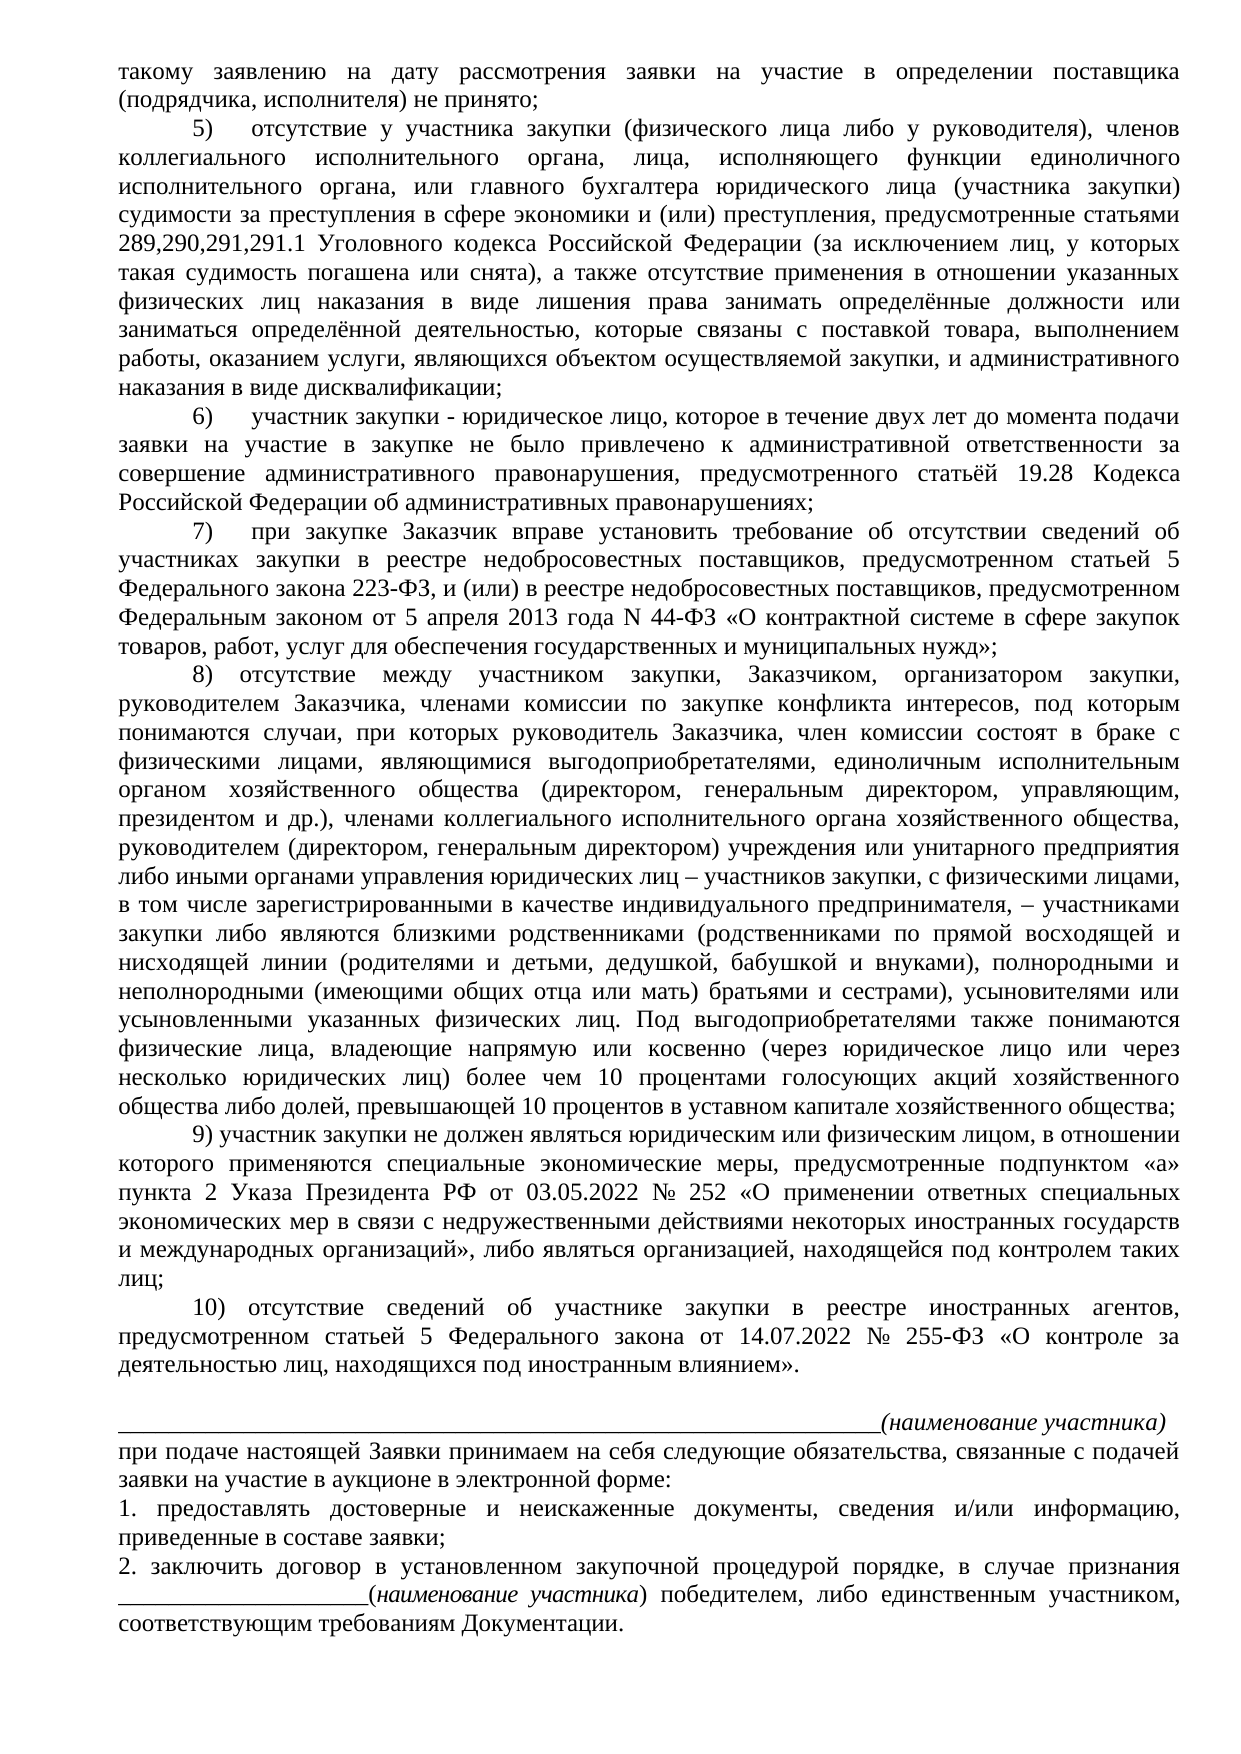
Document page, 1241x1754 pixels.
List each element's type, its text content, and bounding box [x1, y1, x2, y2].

text 10) отсутствие сведений об участнике закупки в реестре иностранных агентов, предусмотренном статьей 5 Федерального закона от 14.07.2022 № 255-ФЗ «О контроле за деятельностью лиц, находящихся под иностранным влиянием». [118, 1292, 1181, 1378]
text 6) участник закупки - юридическое лицо, которое в течение двух лет до момента подачи заявки на участие в закупке не было привлечено к административной ответственности за совершение административного правонарушения, предусмотренного статьёй 19.28 Кодекса Российской Федерации об административных правонарушениях; [118, 401, 1181, 516]
text 1. предоставлять достоверные и неискаженные документы, сведения и/или информацию, приведенные в составе заявки; [118, 1493, 1181, 1551]
text 5) отсутствие у участника закупки (физического лица либо у руководителя), членов коллегиального исполнительного органа, лица, исполняющего функции единоличного исполнительного органа, или главного бухгалтера юридического лица (участника закупки) судимости за преступления в сфере экономики и (или) преступления, предусмотренные статьями 289,290,291,291.1 Уголовного кодекса Российской Федерации (за исключением лиц, у которых такая судимость погашена или снята), а также отсутствие применения в отношении указанных физических лиц наказания в виде лишения права занимать определённые должности или заниматься определённой деятельностью, которые связаны с поставкой товара, выполнением работы, оказанием услуги, являющихся объектом осуществляемой закупки, и административного наказания в виде дисквалификации; [118, 113, 1181, 401]
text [118, 56, 1181, 113]
text при подаче настоящей Заявки принимаем на себя следующие обязательства, связанные с подачей заявки на участие в аукционе в электронной форме: [118, 1436, 1181, 1493]
text 9) участник закупки не должен являться юридическим или физическим лицом, в отношении которого применяются специальные экономические меры, предусмотренные подпунктом «а» пункта 2 Указа Президента РФ от 03.05.2022 № 252 «О применении ответных специальных экономических мер в связи с недружественными действиями некоторых иностранных государств и международных организаций», либо являться организацией, находящейся под контролем таких лиц; [118, 1119, 1181, 1292]
text 8) отсутствие между участником закупки, Заказчиком, организатором закупки, руководителем Заказчика, членами комиссии по закупке конфликта интересов, под которым понимаются случаи, при которых руководитель Заказчика, член комиссии состоят в браке с физическими лицами, являющимися выгодоприобретателями, единоличным исполнительным органом хозяйственного общества (директором, генеральным директором, управляющим, президентом и др.), членами коллегиального исполнительного органа хозяйственного общества, руководителем (директором, генеральным директором) учреждения или унитарного предприятия либо иными органами управления юридических лиц – участников закупки, с физическими лицами, в том числе зарегистрированными в качестве индивидуального предпринимателя, – участниками закупки либо являются близкими родственниками (родственниками по прямой восходящей и нисходящей линии (родителями и детьми, дедушкой, бабушкой и внуками), полнородными и неполнородными (имеющими общих отца или мать) братьями и сестрами), усыновителями или усыновленными указанных физических лиц. Под выгодоприобретателями также понимаются физические лица, владеющие напрямую или косвенно (через юридическое лицо или через несколько юридических лиц) более чем 10 процентами голосующих акций хозяйственного общества либо долей, превышающей 10 процентов в уставном капитале хозяйственного общества; [118, 659, 1181, 1119]
text 7) при закупке Заказчик вправе установить требование об отсутствии сведений об участниках закупки в реестре недобросовестных поставщиков, предусмотренном статьей 5 Федерального закона 223-ФЗ, и (или) в реестре недобросовестных поставщиков, предусмотренном Федеральным законом от 5 апреля 2013 года N 44-ФЗ «О контрактной системе в сфере закупок товаров, работ, услуг для обеспечения государственных и муниципальных нужд»; [118, 516, 1181, 659]
text _____________________________________________________________(наименование участника) [118, 1407, 1181, 1436]
text 2. заключить договор в установленном закупочной процедурой порядке, в случае признания ____________________(наименование участника) победителем, либо единственным участником, соответствующим требованиям Документации. [118, 1551, 1181, 1637]
